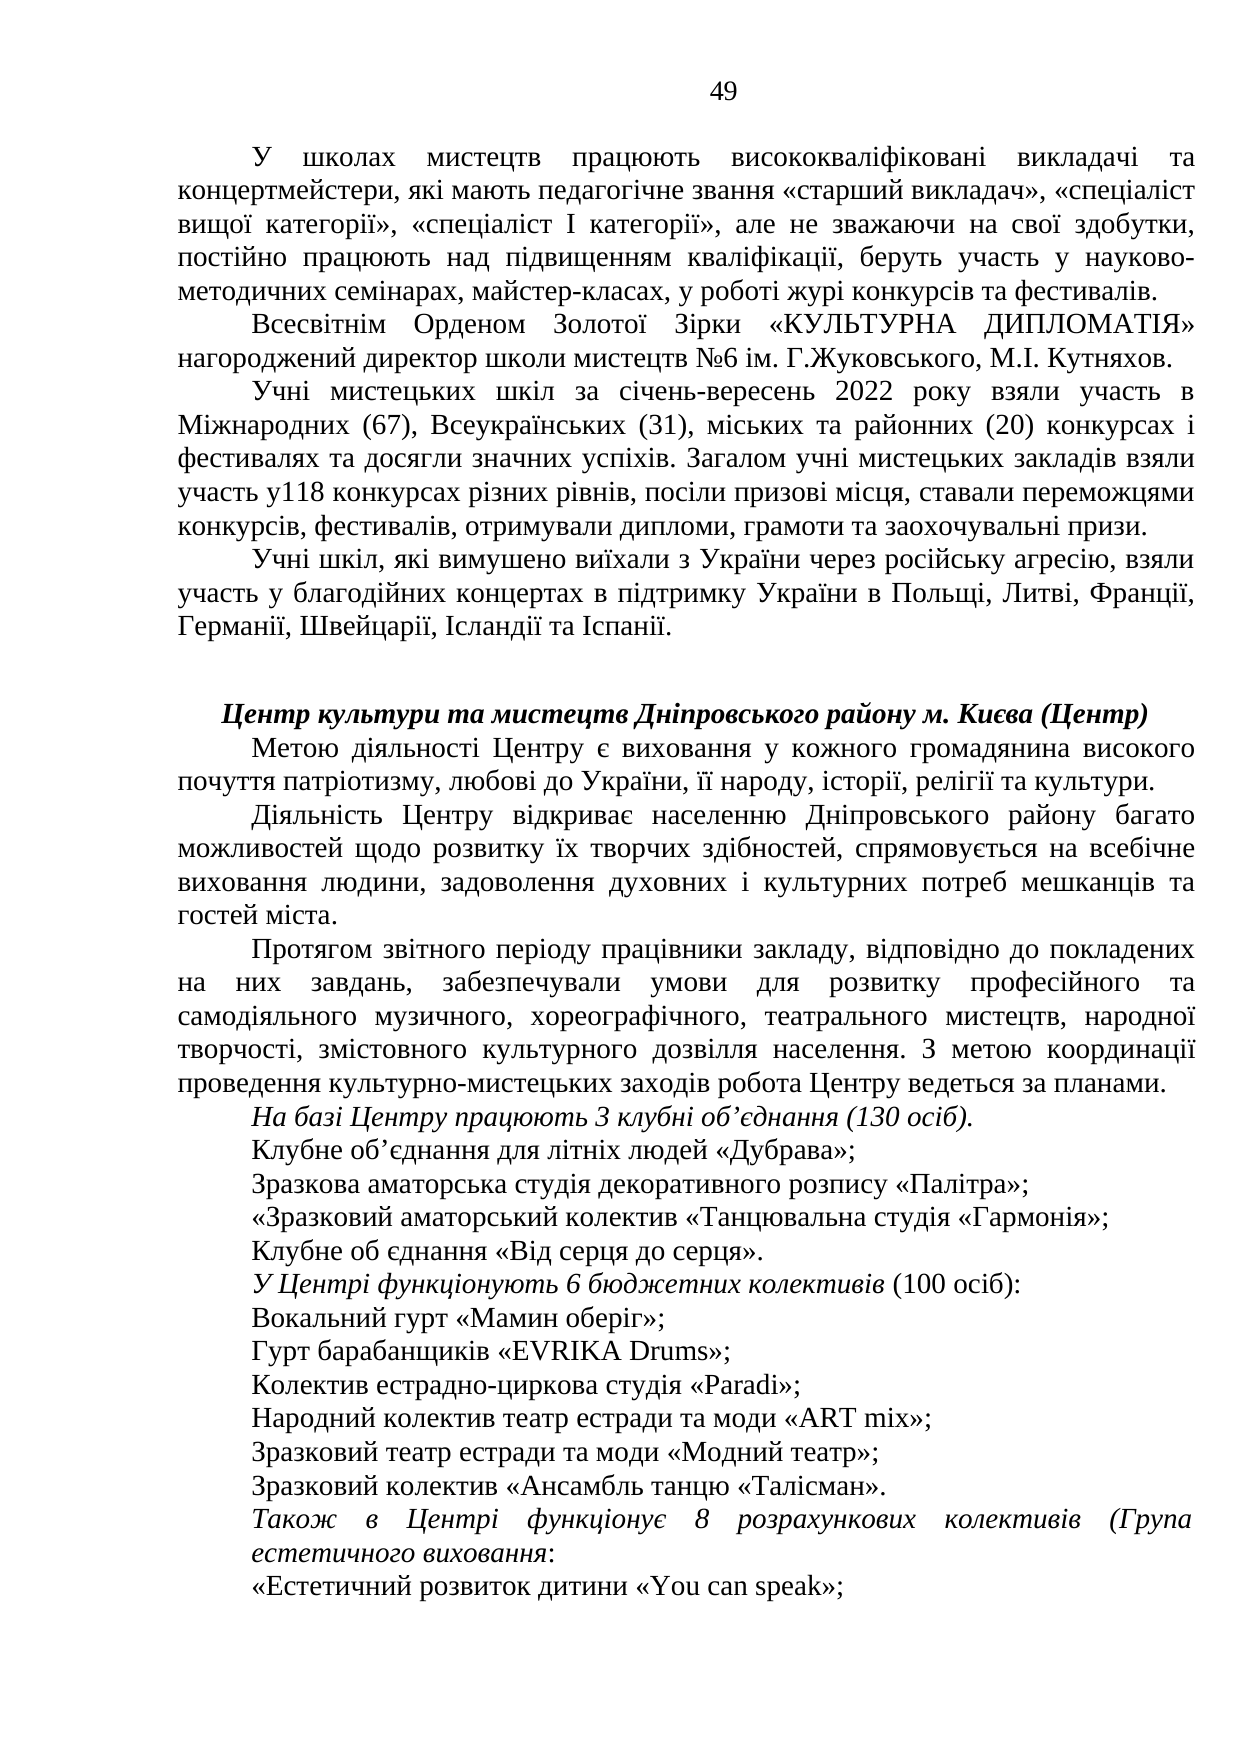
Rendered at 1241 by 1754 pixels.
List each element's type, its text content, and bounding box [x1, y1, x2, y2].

list «Естетичний розвиток дитини «You can speak»; [251, 1568, 1196, 1602]
list У школах мистецтв працюють висококваліфіковані викладачі та концертмейстери, які мають педагогічне звання «старший викладач», «спеціаліст вищої категорії», «спеціаліст I категорії», але не зважаючи на свої здобутки, постійно працюють над підвищенням кваліфікації, беруть участь у науково-методичних семінарах, майстер-класах, у роботі журі конкурсів та фестивалів. [177, 139, 1196, 306]
text Центр культури та мистецтв Дніпровського району м. Києва (Центр) [177, 696, 1196, 730]
text Вокальний гурт «Мамин оберіг»; [177, 1300, 1196, 1333]
text Народний колектив театр естради та моди «ART mix»; [251, 1401, 1196, 1434]
text Клубне об’єднання для літніх людей «Дубрава»; [177, 1132, 1196, 1166]
text Також в Центрі функціонує 8 розрахункових колективів (Група естетичного виховання: [251, 1501, 1196, 1568]
text Зразковий театр естради та моди «Модний театр»; [251, 1434, 1196, 1468]
text Метою діяльності Центру є виховання у кожного громадянина високого почуття патріотизму, любові до України, її народу, історії, релігії та культури. [177, 730, 1196, 797]
text «Зразковий аматорський колектив «Танцювальна студія «Гармонія»; [177, 1199, 1196, 1233]
text Всесвітнім Орденом Золотої Зірки «КУЛЬТУРНА ДИПЛОМАТІЯ» нагороджений директор школи мистецтв №6 ім. Г.Жуковського, М.І. Кутняхов. [177, 306, 1196, 373]
text Зразкова аматорська студія декоративного розпису «Палітра»; [177, 1166, 1196, 1199]
text Колектив естрадно-циркова студія «Paradi»; [251, 1367, 1196, 1401]
list Учні мистецьких шкіл за січень-вересень 2022 року взяли участь в Міжнародних (67), Всеукраїнських (31), міських та районних (20) конкурсах і фестивалях та досягли значних успіхів. Загалом учні мистецьких закладів взяли участь у118 конкурсах різних рівнів, посіли призові місця, ставали переможцями конкурсів, фестивалів, отримували дипломи, грамоти та заохочувальні призи. [177, 373, 1196, 541]
text Клубне об єднання «Від серця до серця». [177, 1233, 1196, 1266]
text На базі Центру працюють 3 клубні об’єднання (130 осіб). [177, 1099, 1196, 1132]
text Діяльність Центру відкриває населенню Дніпровського району багато можливостей щодо розвитку їх творчих здібностей, спрямовується на всебічне виховання людини, задоволення духовних i культурних потреб мешканців та гостей міста. [177, 797, 1196, 931]
text У Центрі функціонують 6 бюджетних колективів (100 осіб): [177, 1266, 1196, 1300]
text Протягом звітного періоду працівники закладу, відповідно до покладених на них завдань, забезпечували умови для розвитку професійного та самодіяльного музичного, хореографічного, театрального мистецтв, народної творчості, змістовного культурного дозвілля населення. З метою координації проведення культурно-мистецьких заходів робота Центру ведеться за планами. [177, 931, 1196, 1099]
text Гурт барабанщиків «EVRIKA Drums»; [177, 1333, 1196, 1367]
text Зразковий колектив «Ансамбль танцю «Талісман». [251, 1468, 1196, 1501]
list Учні шкіл, які вимушено виїхали з України через російську агресію, взяли участь у благодійних концертах в підтримку України в Польщі, Литві, Франції, Германії, Швейцарії, Ісландії та Іспанії. [177, 541, 1196, 642]
